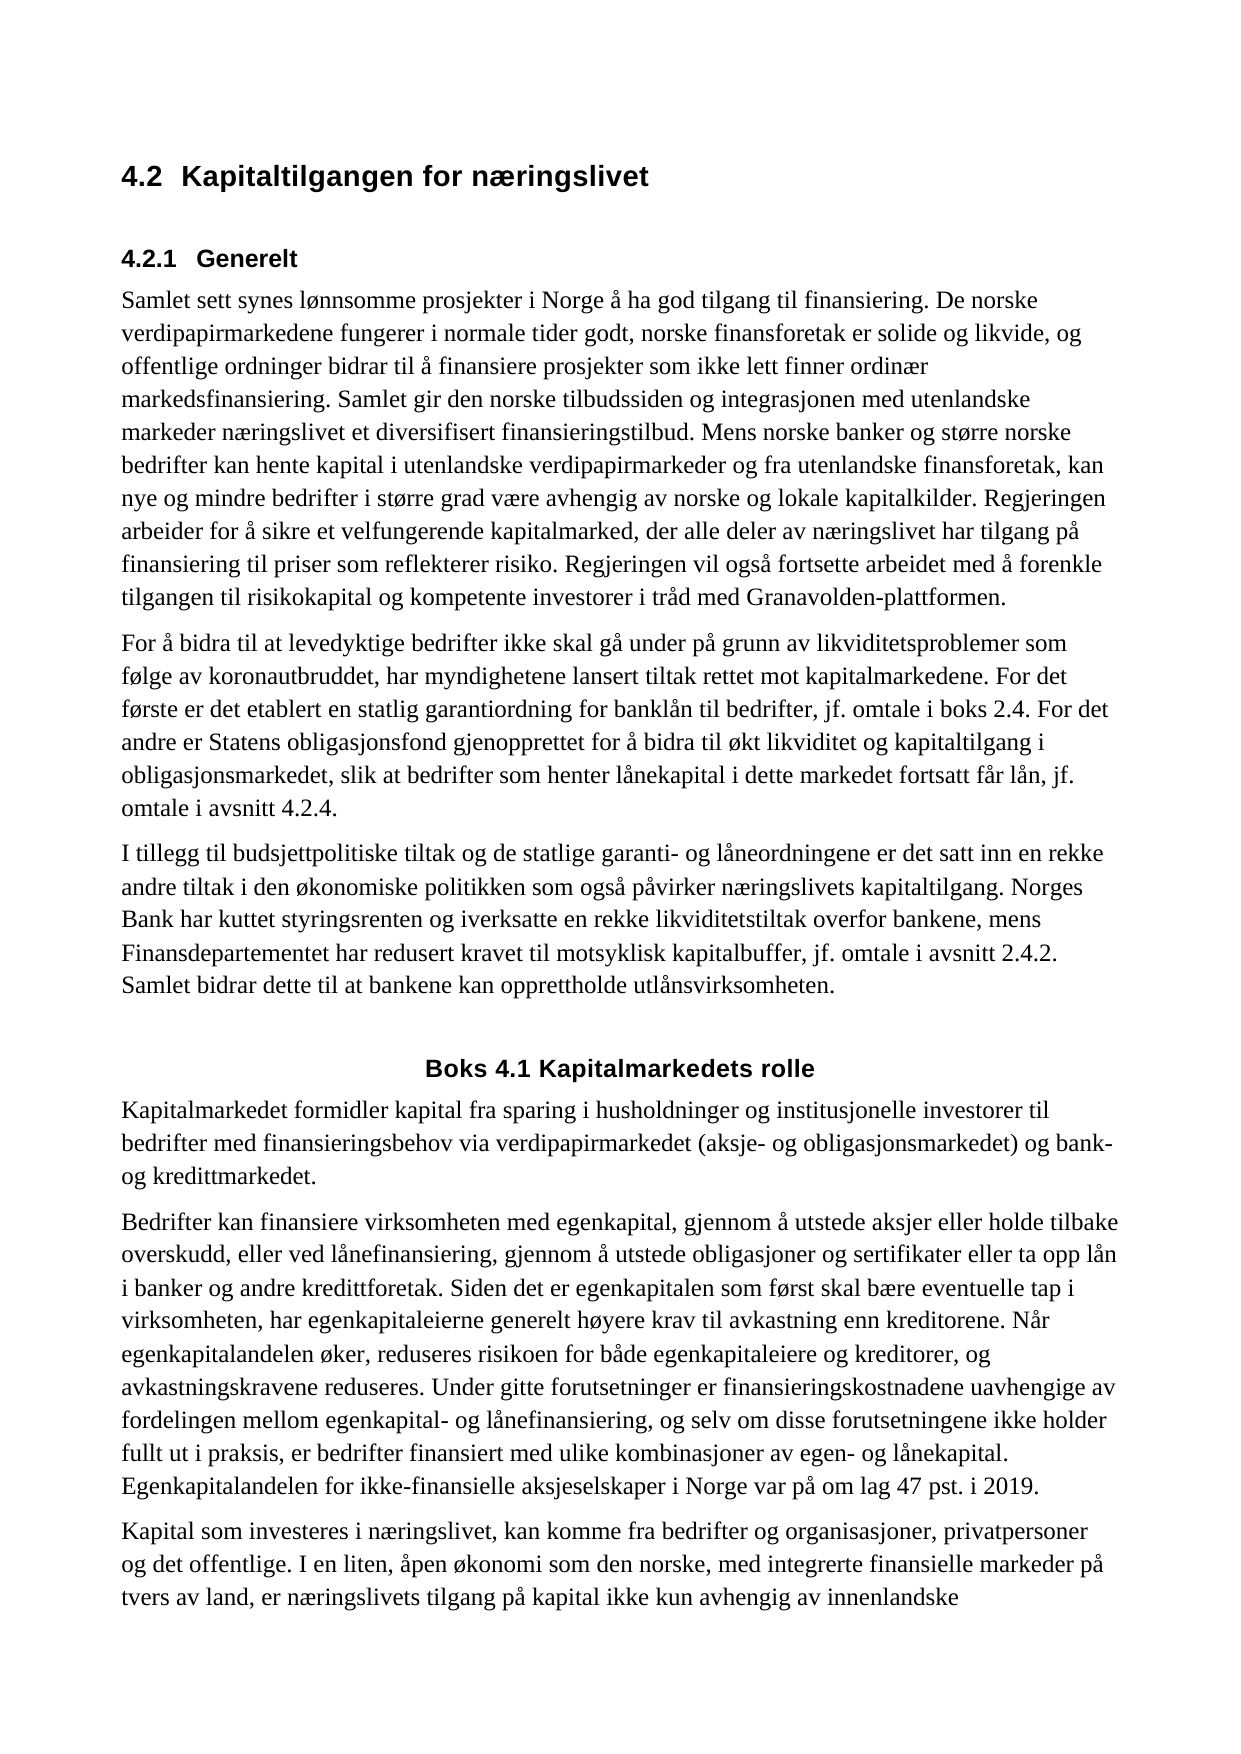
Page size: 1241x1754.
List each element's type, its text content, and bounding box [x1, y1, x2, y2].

subtitle Kapitaltilgangen for næringslivet [121, 159, 1119, 193]
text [121, 1516, 1119, 1611]
text Kapitalmarkedet formidler kapital fra sparing i husholdninger og institusjonelle investorer til bedrifter med finansieringsbehov via verdipapirmarkedet (aksje- og obligasjonsmarkedet) og bank- og kredittmarkedet. [121, 1095, 1119, 1190]
text Kapitalmarkedets rolle [121, 1054, 1119, 1082]
subtitle Generelt [121, 244, 1119, 273]
text Samlet sett synes lønnsomme prosjekter i Norge å ha god tilgang til finansiering. De norske verdipapirmarkedene fungerer i normale tider godt, norske finansforetak er solide og likvide, og offentlige ordninger bidrar til å finansiere prosjekter som ikke lett finner ordinær markedsfinansiering. Samlet gir den norske tilbudssiden og integrasjonen med utenlandske markeder næringslivet et diversifisert finansieringstilbud. Mens norske banker og større norske bedrifter kan hente kapital i utenlandske verdipapirmarkeder og fra utenlandske finansforetak, kan nye og mindre bedrifter i større grad være avhengig av norske og lokale kapitalkilder. Regjeringen arbeider for å sikre et velfungerende kapitalmarked, der alle deler av næringslivet har tilgang på finansiering til priser som reflekterer risiko. Regjeringen vil også fortsette arbeidet med å forenkle tilgangen til risikokapital og kompetente investorer i tråd med Granavolden-plattformen. [121, 285, 1119, 611]
text For å bidra til at levedyktige bedrifter ikke skal gå under på grunn av likviditetsproblemer som følge av koronautbruddet, har myndighetene lansert tiltak rettet mot kapitalmarkedene. For det første er det etablert en statlig garantiordning for banklån til bedrifter, jf. omtale i boks 2.4. For det andre er Statens obligasjonsfond gjenopprettet for å bidra til økt likviditet og kapitaltilgang i obligasjonsmarkedet, slik at bedrifter som henter lånekapital i dette markedet fortsatt får lån, jf. omtale i avsnitt 4.2.4. [121, 628, 1119, 822]
text Bedrifter kan finansiere virksomheten med egenkapital, gjennom å utstede aksjer eller holde tilbake overskudd, eller ved lånefinansiering, gjennom å utstede obligasjoner og sertifikater eller ta opp lån i banker og andre kredittforetak. Siden det er egenkapitalen som først skal bære eventuelle tap i virksomheten, har egenkapitaleierne generelt høyere krav til avkastning enn kreditorene. Når egenkapitalandelen øker, reduseres risikoen for både egenkapitaleiere og kreditorer, og avkastningskravene reduseres. Under gitte forutsetninger er finansieringskostnadene uavhengige av fordelingen mellom egenkapital- og lånefinansiering, og selv om disse forutsetningene ikke holder fullt ut i praksis, er bedrifter finansiert med ulike kombinasjoner av egen- og lånekapital. Egenkapitalandelen for ikke-finansielle aksjeselskaper i Norge var på om lag 47 pst. i 2019. [121, 1207, 1119, 1499]
text I tillegg til budsjettpolitiske tiltak og de statlige garanti- og låneordningene er det satt inn en rekke andre tiltak i den økonomiske politikken som også påvirker næringslivets kapitaltilgang. Norges Bank har kuttet styringsrenten og iverksatte en rekke likviditetstiltak overfor bankene, mens Finansdepartementet har redusert kravet til motsyklisk kapitalbuffer, jf. omtale i avsnitt 2.4.2. Samlet bidrar dette til at bankene kan opprettholde utlånsvirksomheten. [121, 838, 1119, 999]
